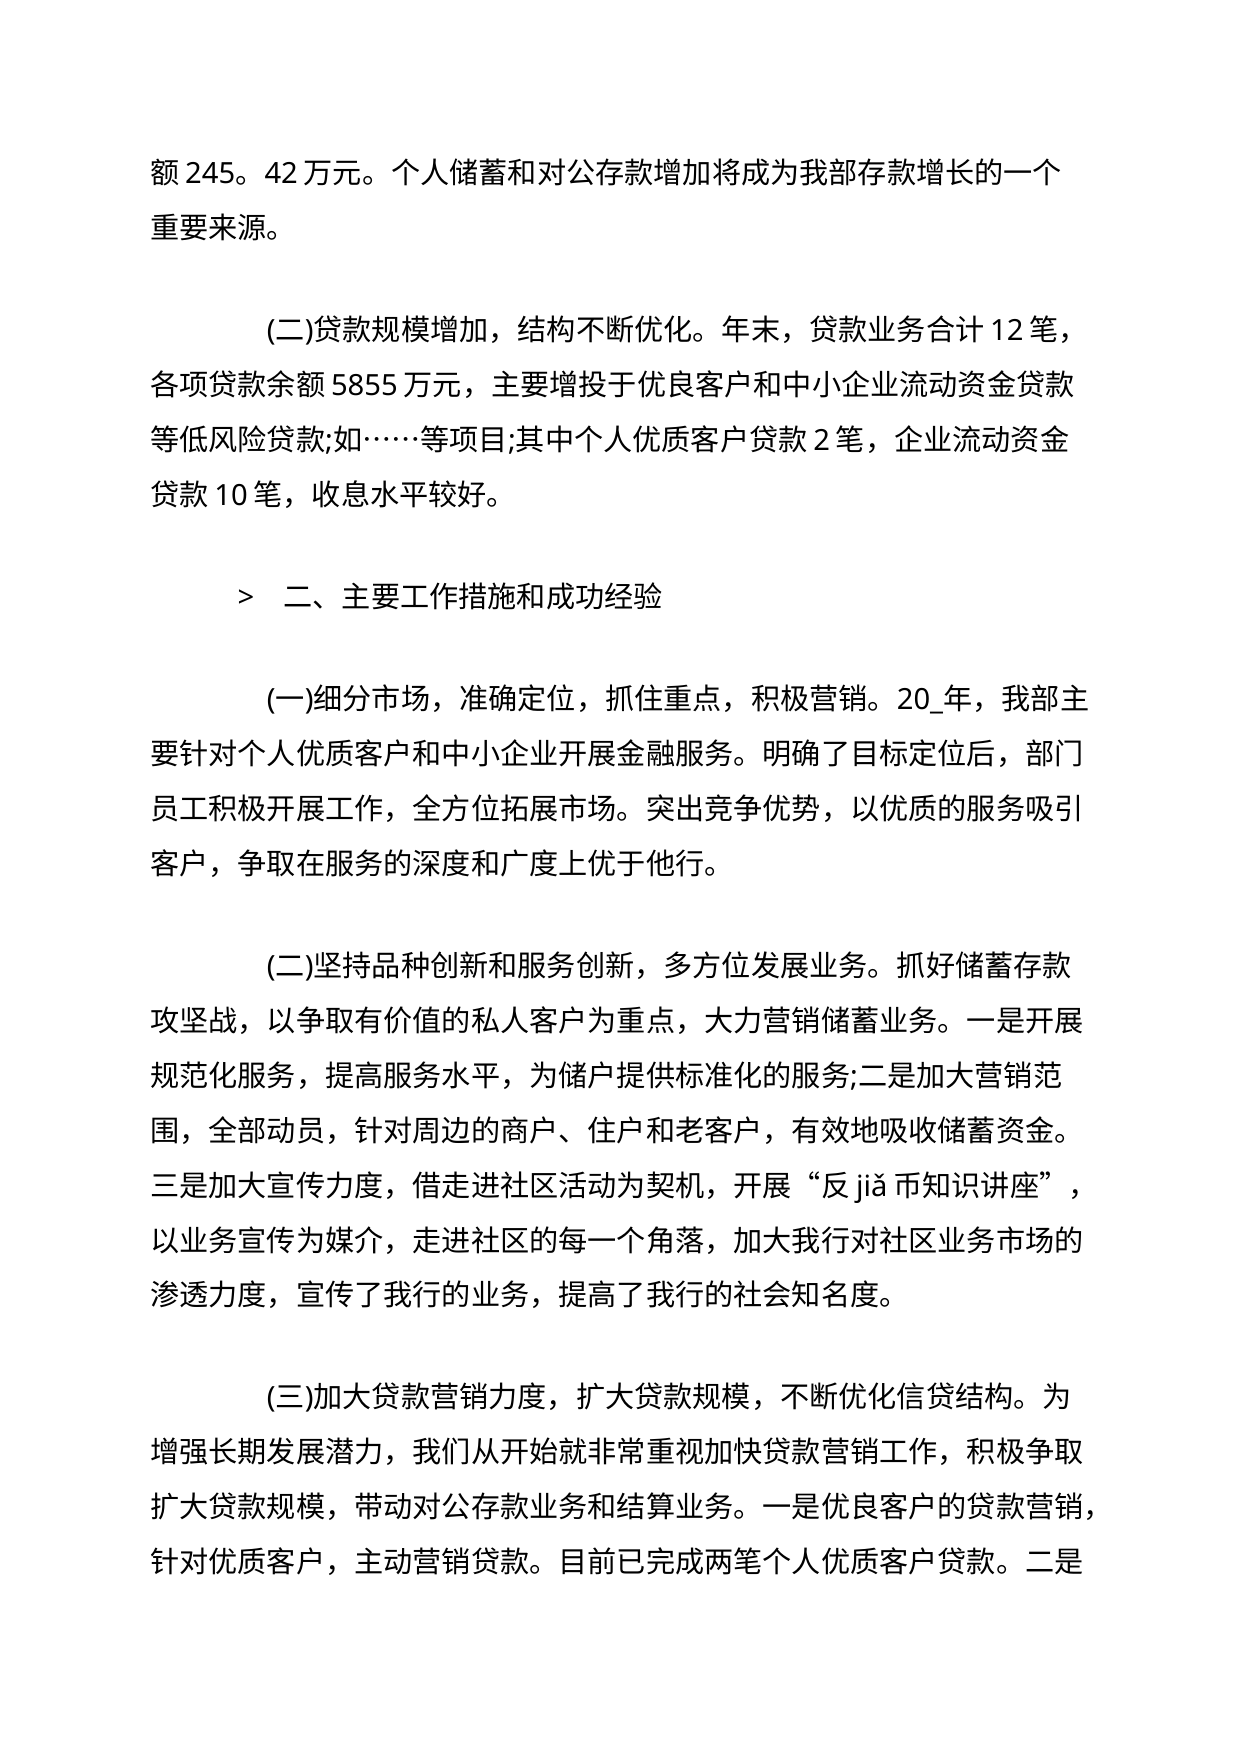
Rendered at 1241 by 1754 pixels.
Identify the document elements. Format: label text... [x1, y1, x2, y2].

text (二)贷款规模增加，结构不断优化。年末，贷款业务合计12笔，各项贷款余额5855万元，主要增投于优良客户和中小企业流动资金贷款等低风险贷款;如……等项目;其中个人优质客户贷款2笔，企业流动资金贷款10笔，收息水平较好。 [150, 307, 1090, 514]
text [150, 1374, 1090, 1581]
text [150, 150, 1090, 247]
text > 二、主要工作措施和成功经验 [150, 574, 1090, 616]
text (一)细分市场，准确定位，抓住重点，积极营销。20_年，我部主要针对个人优质客户和中小企业开展金融服务。明确了目标定位后，部门员工积极开展工作，全方位拓展市场。突出竞争优势，以优质的服务吸引客户，争取在服务的深度和广度上优于他行。 [150, 676, 1090, 883]
text (二)坚持品种创新和服务创新，多方位发展业务。抓好储蓄存款攻坚战，以争取有价值的私人客户为重点，大力营销储蓄业务。一是开展规范化服务，提高服务水平，为储户提供标准化的服务;二是加大营销范围，全部动员，针对周边的商户、住户和老客户，有效地吸收储蓄资金。三是加大宣传力度，借走进社区活动为契机，开展“反jiǎ币知识讲座”，以业务宣传为媒介，走进社区的每一个角落，加大我行对社区业务市场的渗透力度，宣传了我行的业务，提高了我行的社会知名度。 [150, 942, 1090, 1314]
